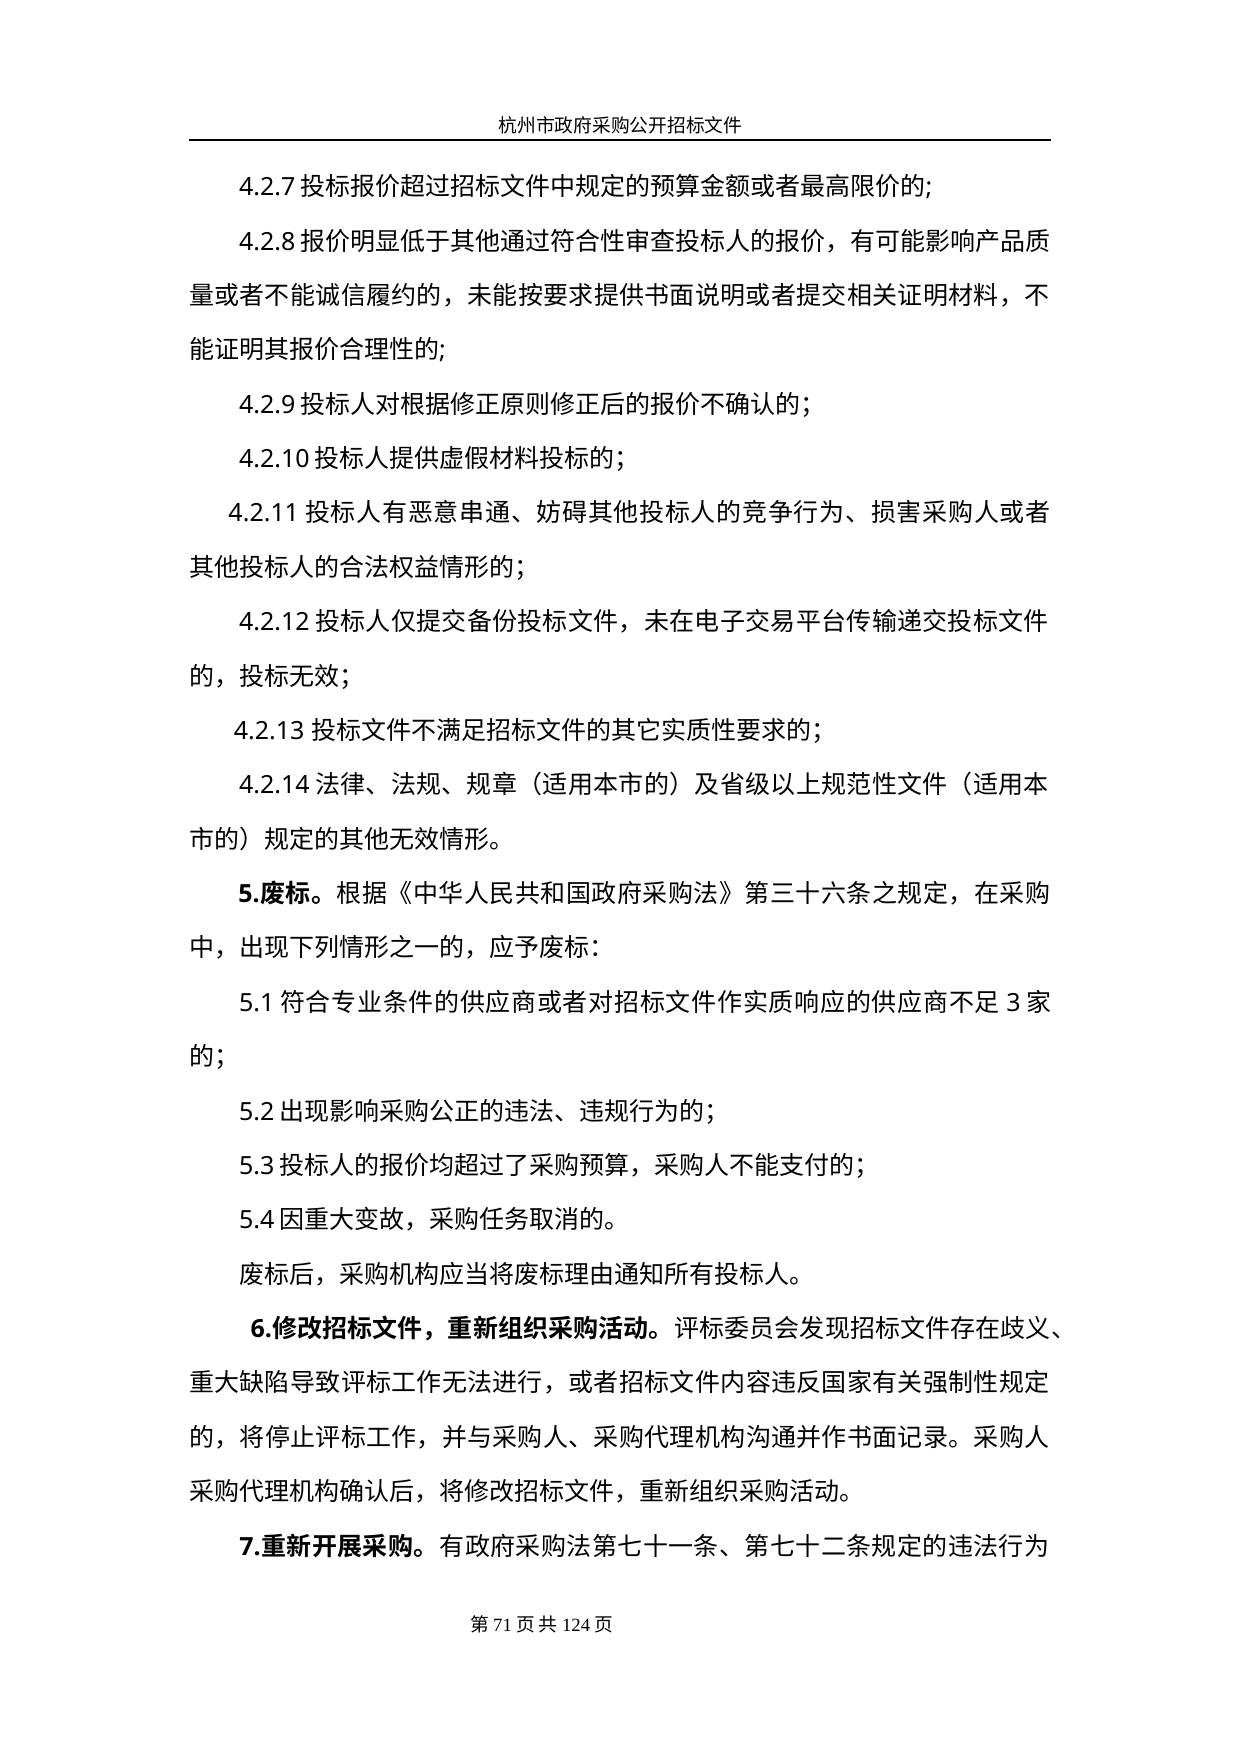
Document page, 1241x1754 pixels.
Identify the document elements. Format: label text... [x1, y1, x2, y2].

text 5.2出现影响采购公正的违法、违规行为的； [189, 1091, 1051, 1127]
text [189, 1526, 1051, 1562]
text 4.2.7投标报价超过招标文件中规定的预算金额或者最高限价的; [189, 167, 1051, 203]
text 4.2.11投标人有恶意串通、妨碍其他投标人的竞争行为、损害采购人或者其他投标人的合法权益情形的； [189, 493, 1051, 583]
text 5.废标。根据《中华人民共和国政府采购法》第三十六条之规定，在采购中，出现下列情形之一的，应予废标： [189, 873, 1051, 964]
text 6.修改招标文件，重新组织采购活动。评标委员会发现招标文件存在歧义、重大缺陷导致评标工作无法进行，或者招标文件内容违反国家有关强制性规定的，将停止评标工作，并与采购人、采购代理机构沟通并作书面记录。采购人、采购代理机构确认后，将修改招标文件，重新组织采购活动。 [189, 1308, 1051, 1508]
text 废标后，采购机构应当将废标理由通知所有投标人。 [189, 1254, 1051, 1290]
text 4.2.9投标人对根据修正原则修正后的报价不确认的； [189, 384, 1051, 420]
text 5.3投标人的报价均超过了采购预算，采购人不能支付的； [189, 1145, 1051, 1182]
text 4.2.14法律、法规、规章（适用本市的）及省级以上规范性文件（适用本市的）规定的其他无效情形。 [189, 765, 1051, 855]
subtitle 4.2.13 投标文件不满足招标文件的其它实质性要求的； [234, 710, 1051, 747]
text 4.2.8报价明显低于其他通过符合性审查投标人的报价，有可能影响产品质量或者不能诚信履约的，未能按要求提供书面说明或者提交相关证明材料，不能证明其报价合理性的; [189, 221, 1051, 366]
text 5.4因重大变故，采购任务取消的。 [189, 1200, 1051, 1236]
text 5.1符合专业条件的供应商或者对招标文件作实质响应的供应商不足3家的； [189, 982, 1051, 1073]
text 4.2.10投标人提供虚假材料投标的； [189, 438, 1051, 475]
text 4.2.12投标人仅提交备份投标文件，未在电子交易平台传输递交投标文件的，投标无效； [189, 602, 1051, 692]
